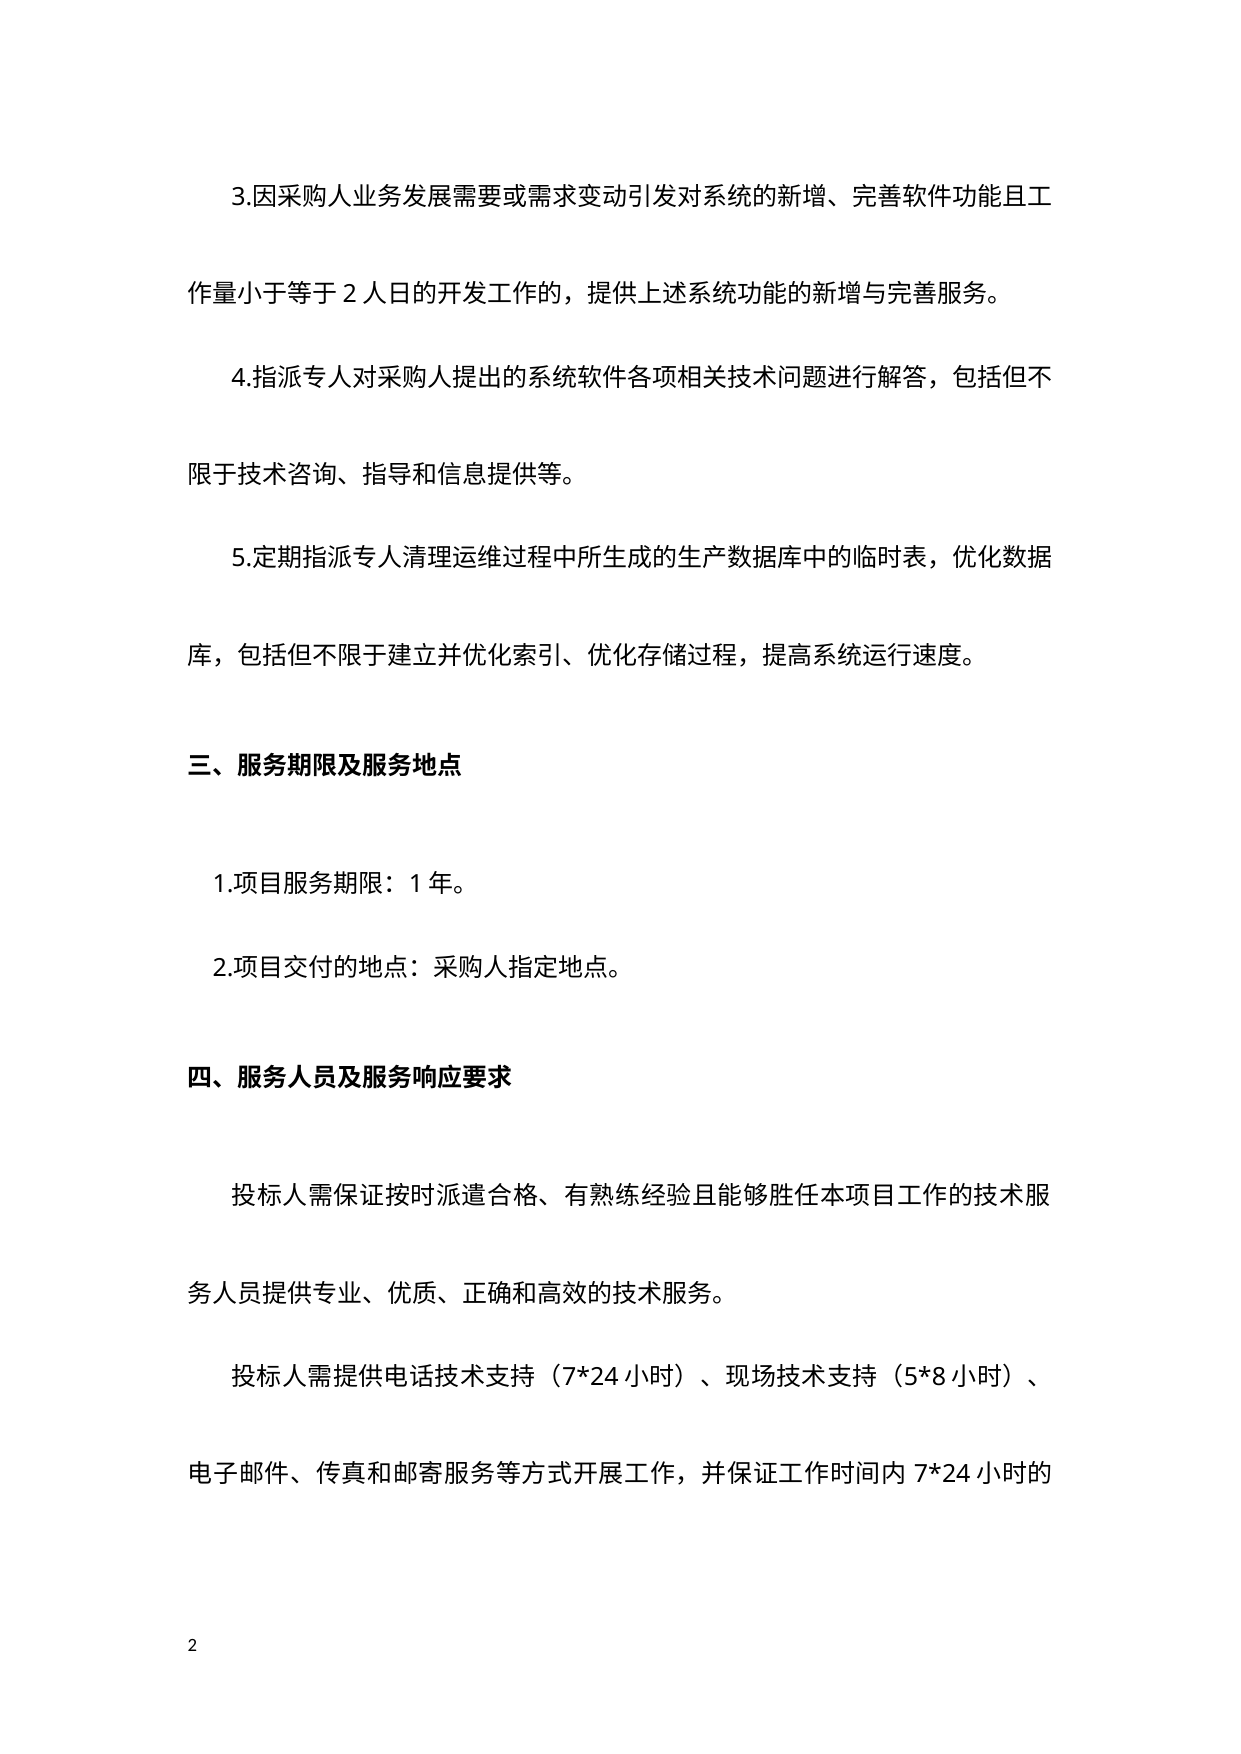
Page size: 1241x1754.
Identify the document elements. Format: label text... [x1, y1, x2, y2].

subtitle 四、服务人员及服务响应要求 [187, 1043, 1053, 1108]
subtitle 三、服务期限及服务地点 [187, 731, 1053, 796]
text 3.因采购人业务发展需要或需求变动引发对系统的新增、完善软件功能且工作量小于等于2人日的开发工作的，提供上述系统功能的新增与完善服务。 [187, 162, 1053, 324]
text 4.指派专人对采购人提出的系统软件各项相关技术问题进行解答，包括但不限于技术咨询、指导和信息提供等。 [187, 343, 1053, 505]
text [187, 1342, 1053, 1504]
text 投标人需保证按时派遣合格、有熟练经验且能够胜任本项目工作的技术服务人员提供专业、优质、正确和高效的技术服务。 [187, 1161, 1053, 1324]
text 1.项目服务期限：1年。 [187, 849, 1053, 914]
text 2.项目交付的地点：采购人指定地点。 [187, 933, 1053, 998]
text 5.定期指派专人清理运维过程中所生成的生产数据库中的临时表，优化数据库，包括但不限于建立并优化索引、优化存储过程，提高系统运行速度。 [187, 523, 1053, 686]
